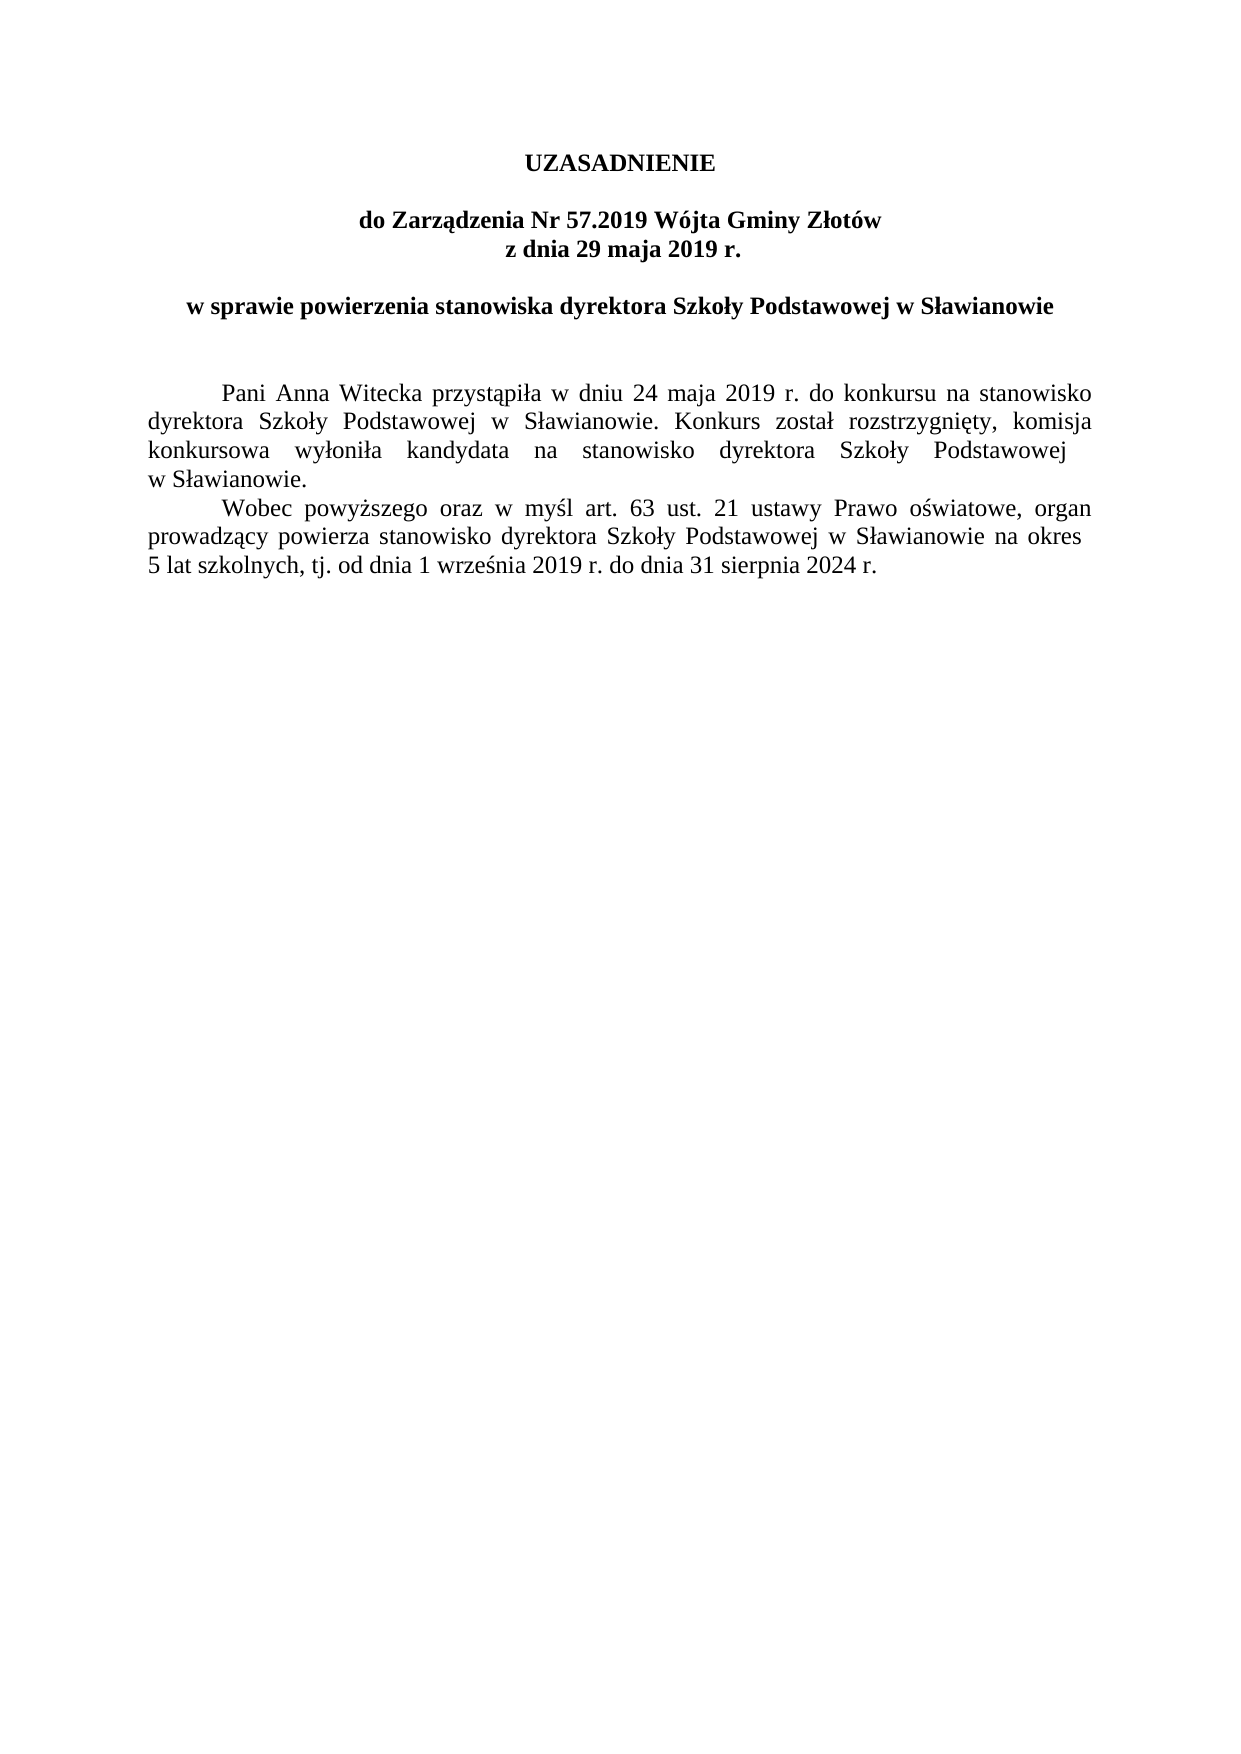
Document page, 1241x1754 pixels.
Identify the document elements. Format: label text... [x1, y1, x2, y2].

text z dnia 29 maja 2019 r. [148, 234, 1093, 263]
text w sprawie powierzenia stanowiska dyrektora Szkoły Podstawowej w Sławianowie [148, 291, 1093, 320]
text do Zarządzenia Nr 57.2019 Wójta Gminy Złotów [148, 205, 1093, 234]
text UZASADNIENIE [148, 148, 1093, 176]
text Wobec powyższego oraz w myśl art. 63 ust. 21 ustawy Prawo oświatowe, organ prowadzący powierza stanowisko dyrektora Szkoły Podstawowej w Sławianowie na okres 5 lat szkolnych, tj. od dnia 1 września 2019 r. do dnia 31 sierpnia 2024 r. [148, 493, 1093, 579]
text Pani Anna Witecka przystąpiła w dniu 24 maja 2019 r. do konkursu na stanowisko dyrektora Szkoły Podstawowej w Sławianowie. Konkurs został rozstrzygnięty, komisja konkursowa wyłoniła kandydata na stanowisko dyrektora Szkoły Podstawowej w Sławianowie. [148, 378, 1093, 493]
